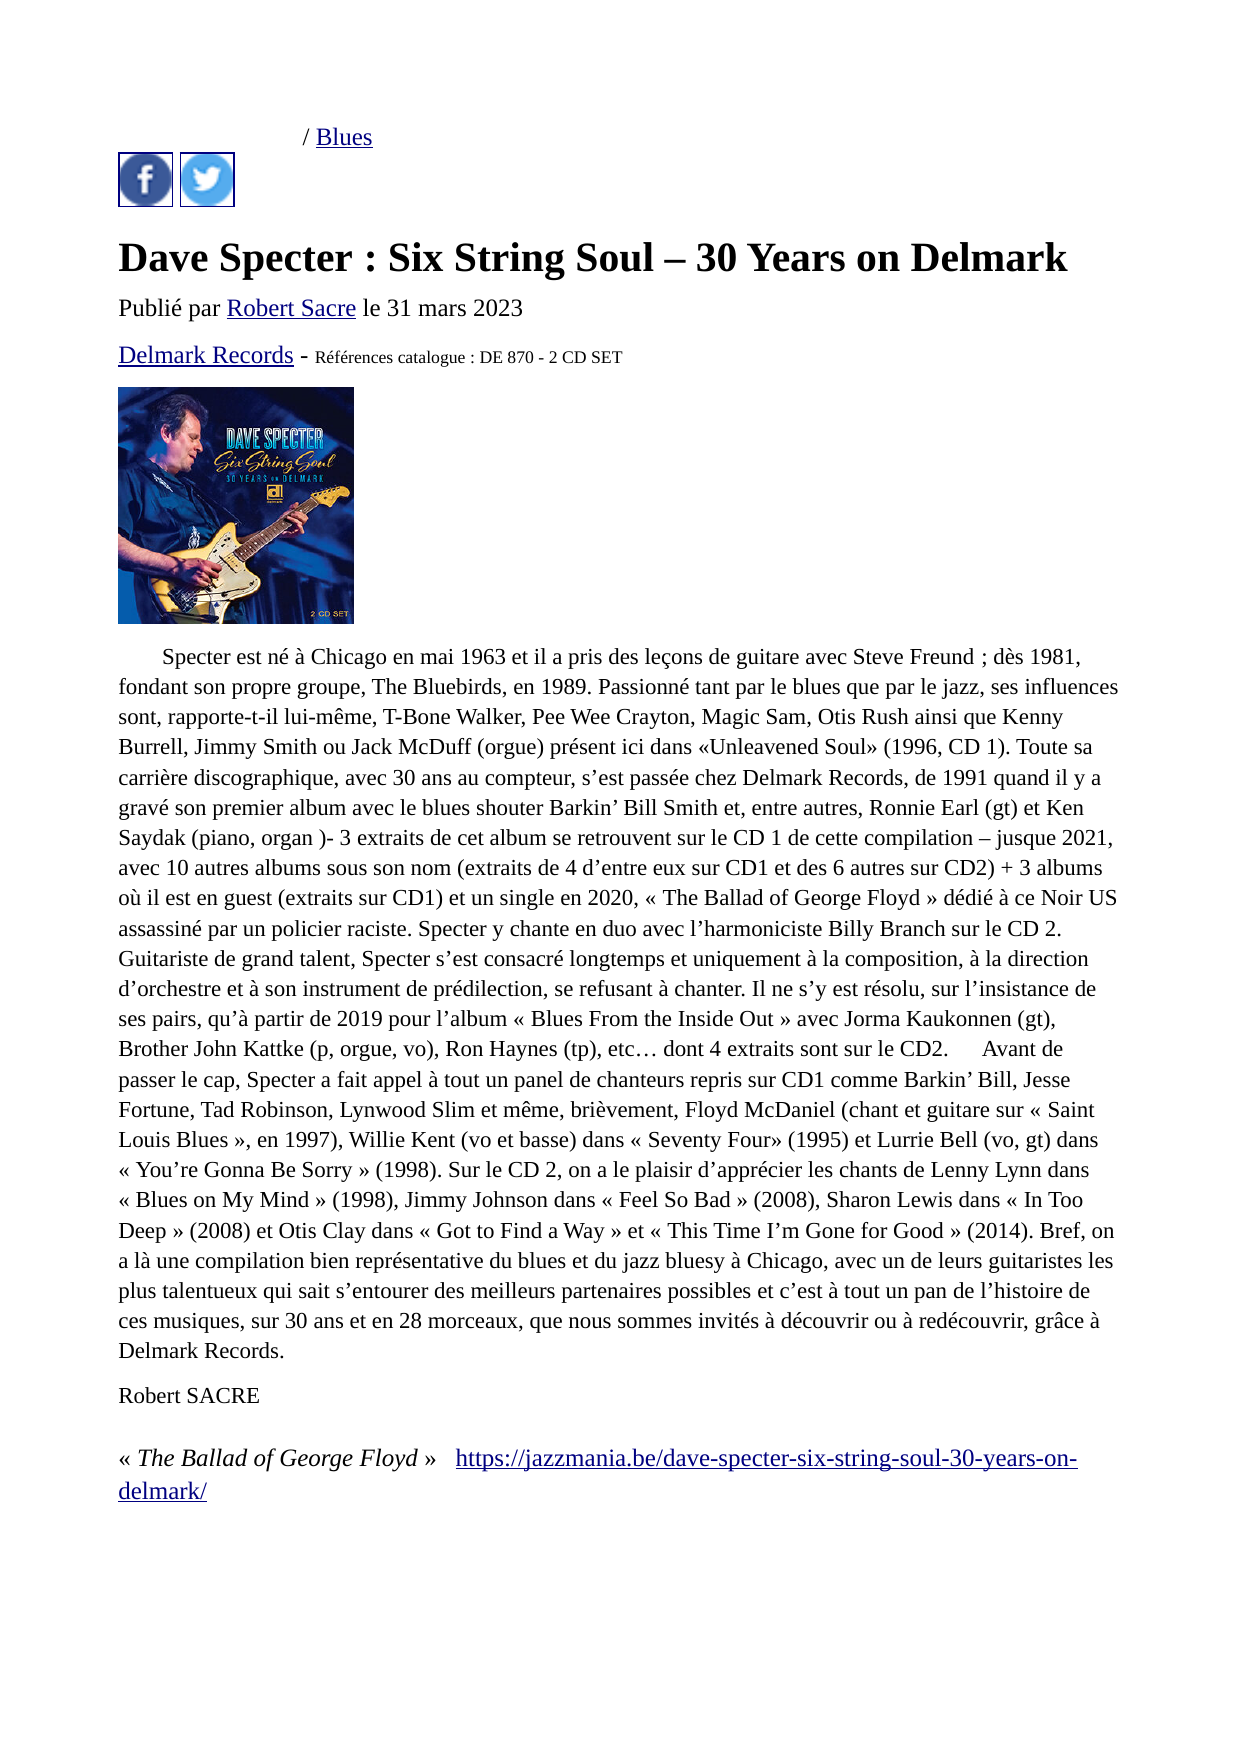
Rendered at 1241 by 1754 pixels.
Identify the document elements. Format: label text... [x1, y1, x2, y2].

picture [118, 387, 354, 624]
picture [120, 154, 172, 206]
text Chroniques / Blues [118, 118, 1122, 152]
text Specter est né à Chicago en mai 1963 et il a pris des leçons de guitare avec Steve Freund ; dès 1981, fondant son propre groupe, The Bluebirds, en 1989. Passionné tant par le blues que par le jazz, ses influences sont, rapporte-t-il lui-même, T-Bone Walker, Pee Wee Crayton, Magic Sam, Otis Rush ainsi que Kenny Burrell, Jimmy Smith ou Jack McDuff (orgue) présent ici dans «Unleavened Soul» (1996, CD 1). Toute sa carrière discographique, avec 30 ans au compteur, s’est passée chez Delmark Records, de 1991 quand il y a gravé son premier album avec le blues shouter Barkin’ Bill Smith et, entre autres, Ronnie Earl (gt) et Ken Saydak (piano, organ )- 3 extraits de cet album se retrouvent sur le CD 1 de cette compilation – jusque 2021, avec 10 autres albums sous son nom (extraits de 4 d’entre eux sur CD1 et des 6 autres sur CD2) + 3 albums où il est en guest (extraits sur CD1) et un single en 2020, « The Ballad of George Floyd » dédié à ce Noir US assassiné par un policier raciste. Specter y chante en duo avec l’harmoniciste Billy Branch sur le CD 2. Guitariste de grand talent, Specter s’est consacré longtemps et uniquement à la composition, à la direction d’orchestre et à son instrument de prédilection, se refusant à chanter. Il ne s’y est résolu, sur l’insistance de ses pairs, qu’à partir de 2019 pour l’album « Blues From the Inside Out » avec Jorma Kaukonnen (gt), Brother John Kattke (p, orgue, vo), Ron Haynes (tp), etc… dont 4 extraits sont sur le CD2. Avant de passer le cap, Specter a fait appel à tout un panel de chanteurs repris sur CD1 comme Barkin’ Bill, Jesse Fortune, Tad Robinson, Lynwood Slim et même, brièvement, Floyd McDaniel (chant et guitare sur « Saint Louis Blues », en 1997), Willie Kent (vo et basse) dans « Seventy Four» (1995) et Lurrie Bell (vo, gt) dans « You’re Gonna Be Sorry » (1998). Sur le CD 2, on a le plaisir d’apprécier les chants de Lenny Lynn dans « Blues on My Mind » (1998), Jimmy Johnson dans « Feel So Bad » (2008), Sharon Lewis dans « In Too Deep » (2008) et Otis Clay dans « Got to Find a Way » et « This Time I’m Gone for Good » (2014). Bref, on a là une compilation bien représentative du blues et du jazz bluesy à Chicago, avec un de leurs guitaristes les plus talentueux qui sait s’entourer des meilleurs partenaires possibles et c’est à tout un pan de l’histoire de ces musiques, sur 30 ans et en 28 morceaux, que nous sommes invités à découvrir ou à redécouvrir, grâce à Delmark Records. [118, 643, 1122, 1364]
picture [181, 154, 233, 206]
text Delmark Records ‐ Références catalogue : DE 870 ‐ 2 CD SET [118, 340, 1122, 369]
text « The Ballad of George Floyd » https://jazzmania.be/dave-specter-six-string-soul-30-years-on-delmark/ [118, 1443, 1122, 1504]
text Robert SACRE [118, 1382, 1122, 1409]
text Publié par Robert Sacre le 31 mars 2023 [118, 293, 1122, 321]
subtitle Dave Specter : Six String Soul – 30 Years on Delmark [118, 232, 1122, 280]
